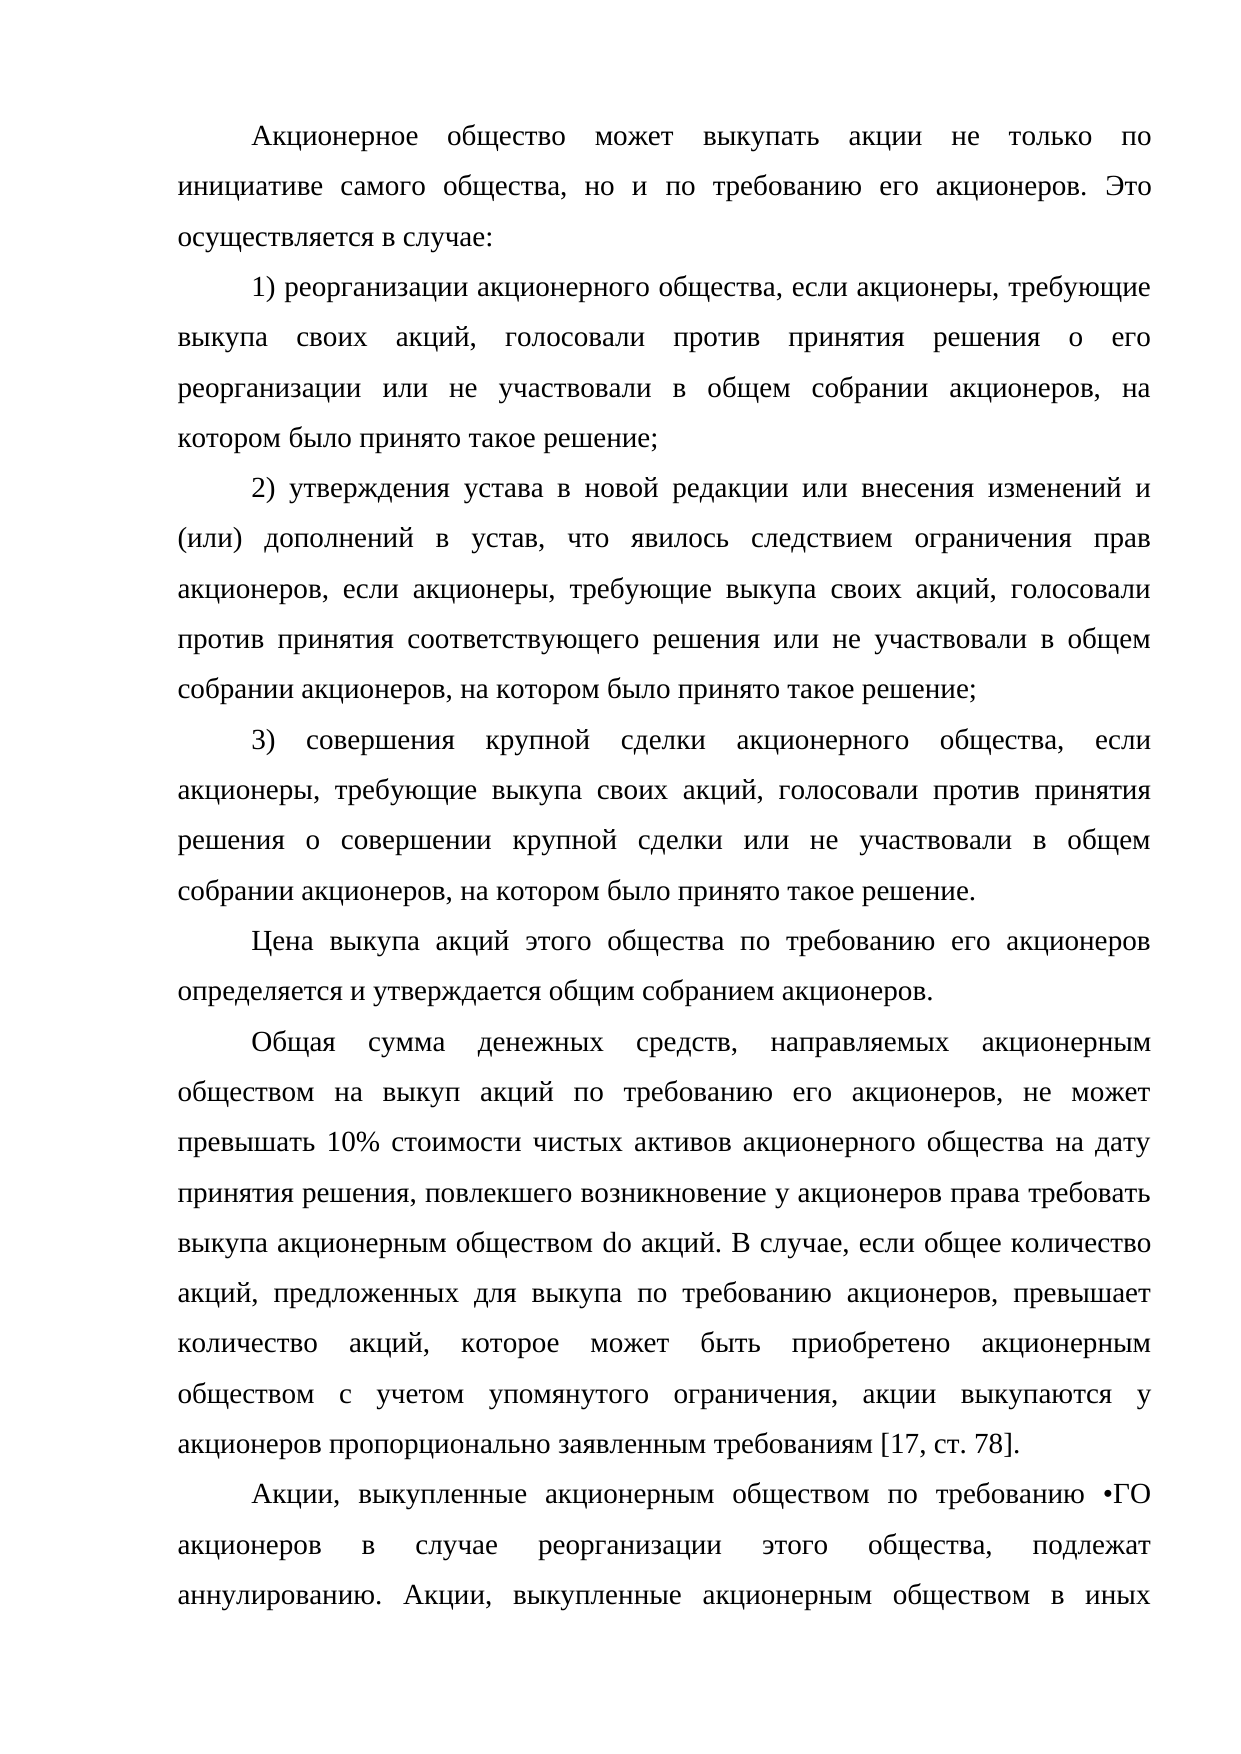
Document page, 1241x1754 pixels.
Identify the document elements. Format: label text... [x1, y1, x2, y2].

text 1) реорганизации акционерного общества, если акционеры, требующие выкупа своих акций, голосовали против принятия решения о его реорганизации или не участвовали в общем собрании акционеров, на котором было принято такое решение; [177, 269, 1152, 453]
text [177, 1477, 1152, 1611]
text Цена выкупа акций этого общества по требованию его акционеров определяется и утверждается общим собранием акционеров. [177, 923, 1152, 1007]
text Акционерное общество может выкупать акции не только по инициативе самого общества, но и по требованию его акционеров. Это осуществляется в случае: [177, 118, 1152, 252]
text Общая сумма денежных средств, направляемых акционерным обществом на выкуп акций по требованию его акционеров, не может превышать 10% стоимости чистых активов акционерного общества на дату принятия решения, повлекшего возникновение у акционеров права требовать выкупа акционерным обществом do акций. В случае, если общее количество акций, предложенных для выкупа по требованию акционеров, превышает количество акций, которое может быть приобретено акционерным обществом с учетом упомянутого ограничения, акции выкупаются у акционеров пропорционально заявленным требованиям [17, ст. 78]. [177, 1024, 1152, 1460]
text 2) утверждения устава в новой редакции или внесения изменений и (или) дополнений в устав, что явилось следствием ограничения прав акционеров, если акционеры, требующие выкупа своих акций, голосовали против принятия соответствующего решения или не участвовали в общем собрании акционеров, на котором было принято такое решение; [177, 470, 1152, 705]
text 3) совершения крупной сделки акционерного общества, если акционеры, требующие выкупа своих акций, голосовали против принятия решения о совершении крупной сделки или не участвовали в общем собрании акционеров, на котором было принято такое решение. [177, 722, 1152, 906]
